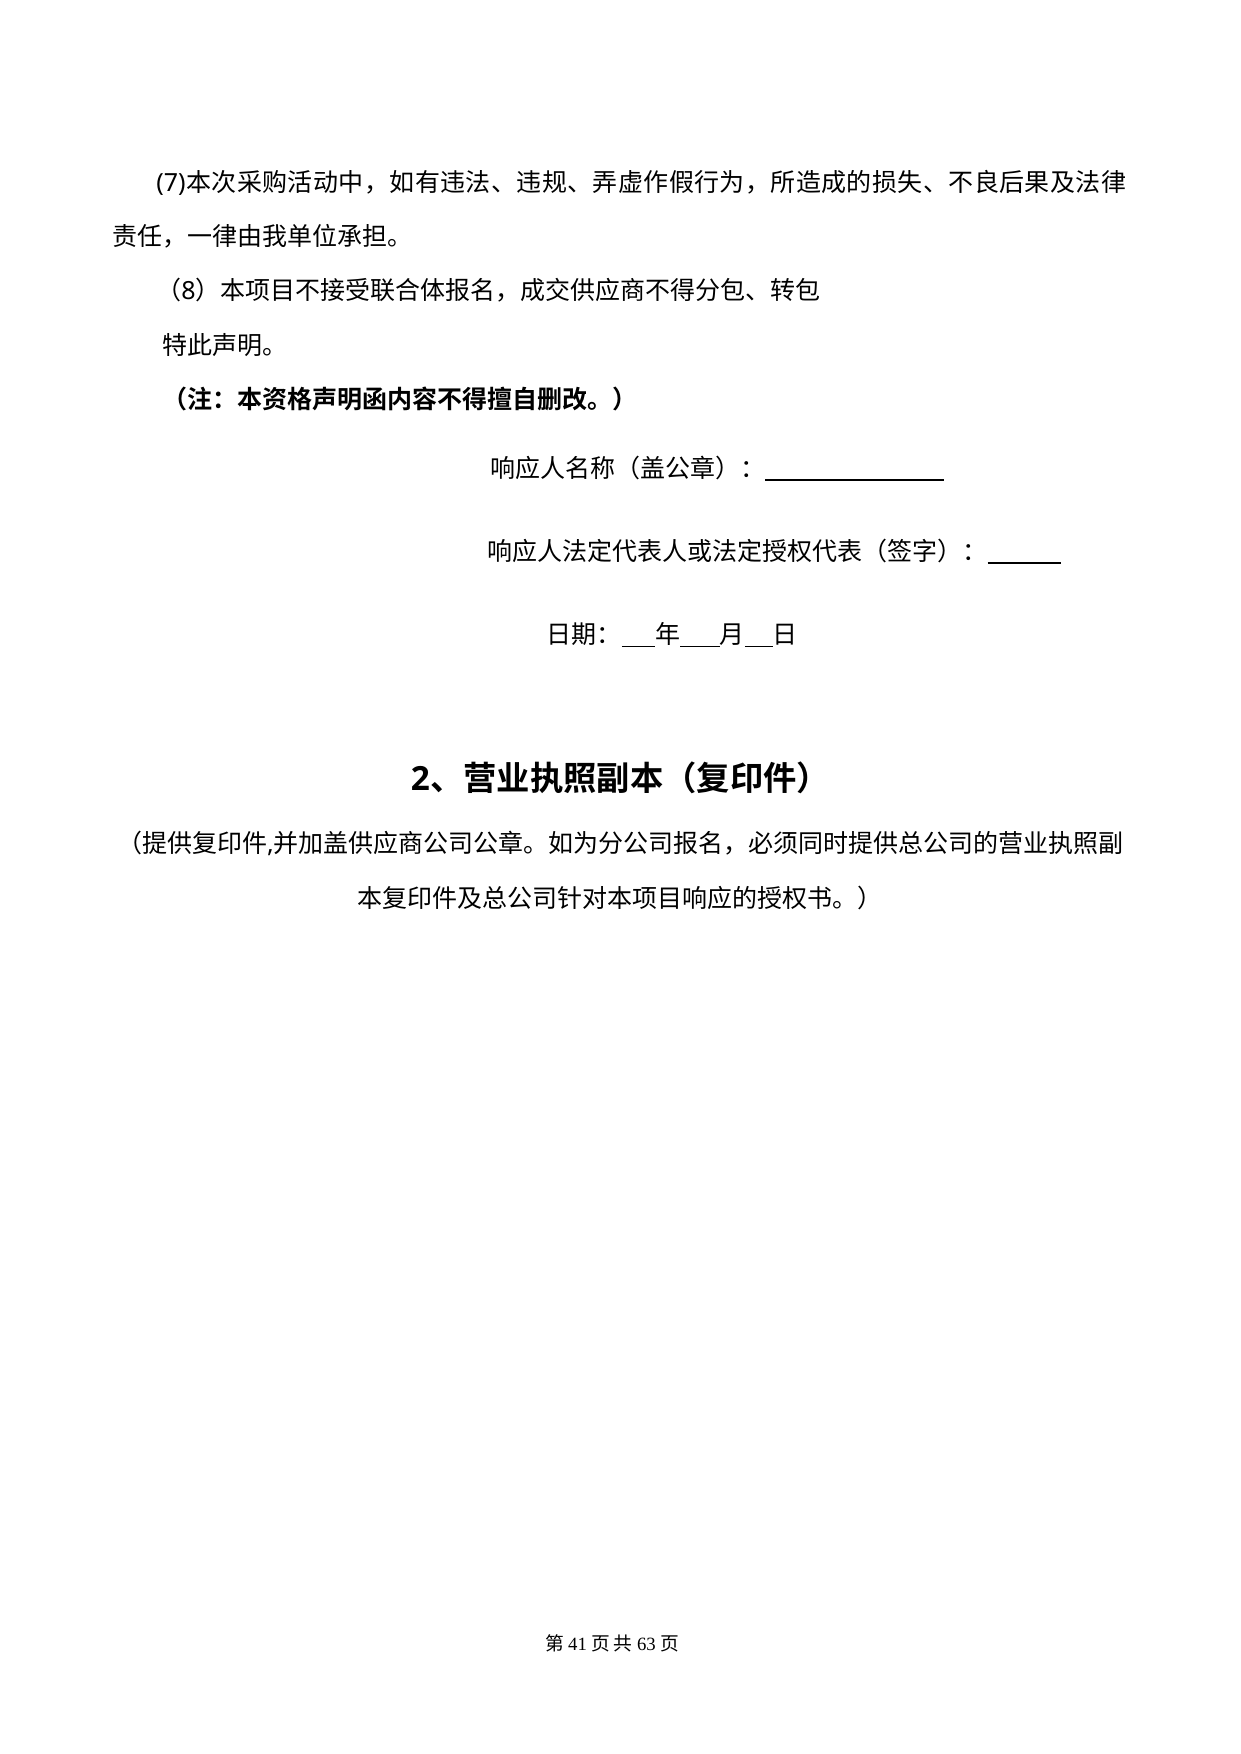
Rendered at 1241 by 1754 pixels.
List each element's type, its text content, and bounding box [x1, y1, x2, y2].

text （注：本资格声明函内容不得擅自删改。） [112, 379, 1128, 416]
text (7)本次采购活动中，如有违法、违规、弄虚作假行为，所造成的损失、不良后果及法律责任，一律由我单位承担。 [112, 162, 1128, 253]
text 响应人名称（盖公章）： [112, 434, 1128, 499]
text 特此声明。 [112, 325, 1128, 361]
text 2、营业执照副本（复印件） [112, 751, 1128, 800]
text （提供复印件,并加盖供应商公司公章。如为分公司报名，必须同时提供总公司的营业执照副本复印件及总公司针对本项目响应的授权书。） [112, 824, 1128, 914]
text 日期： 年 月 日 [112, 600, 1128, 665]
text （8）本项目不接受联合体报名，成交供应商不得分包、转包 [112, 271, 1128, 307]
text 响应人法定代表人或法定授权代表（签字）： [112, 517, 1128, 582]
